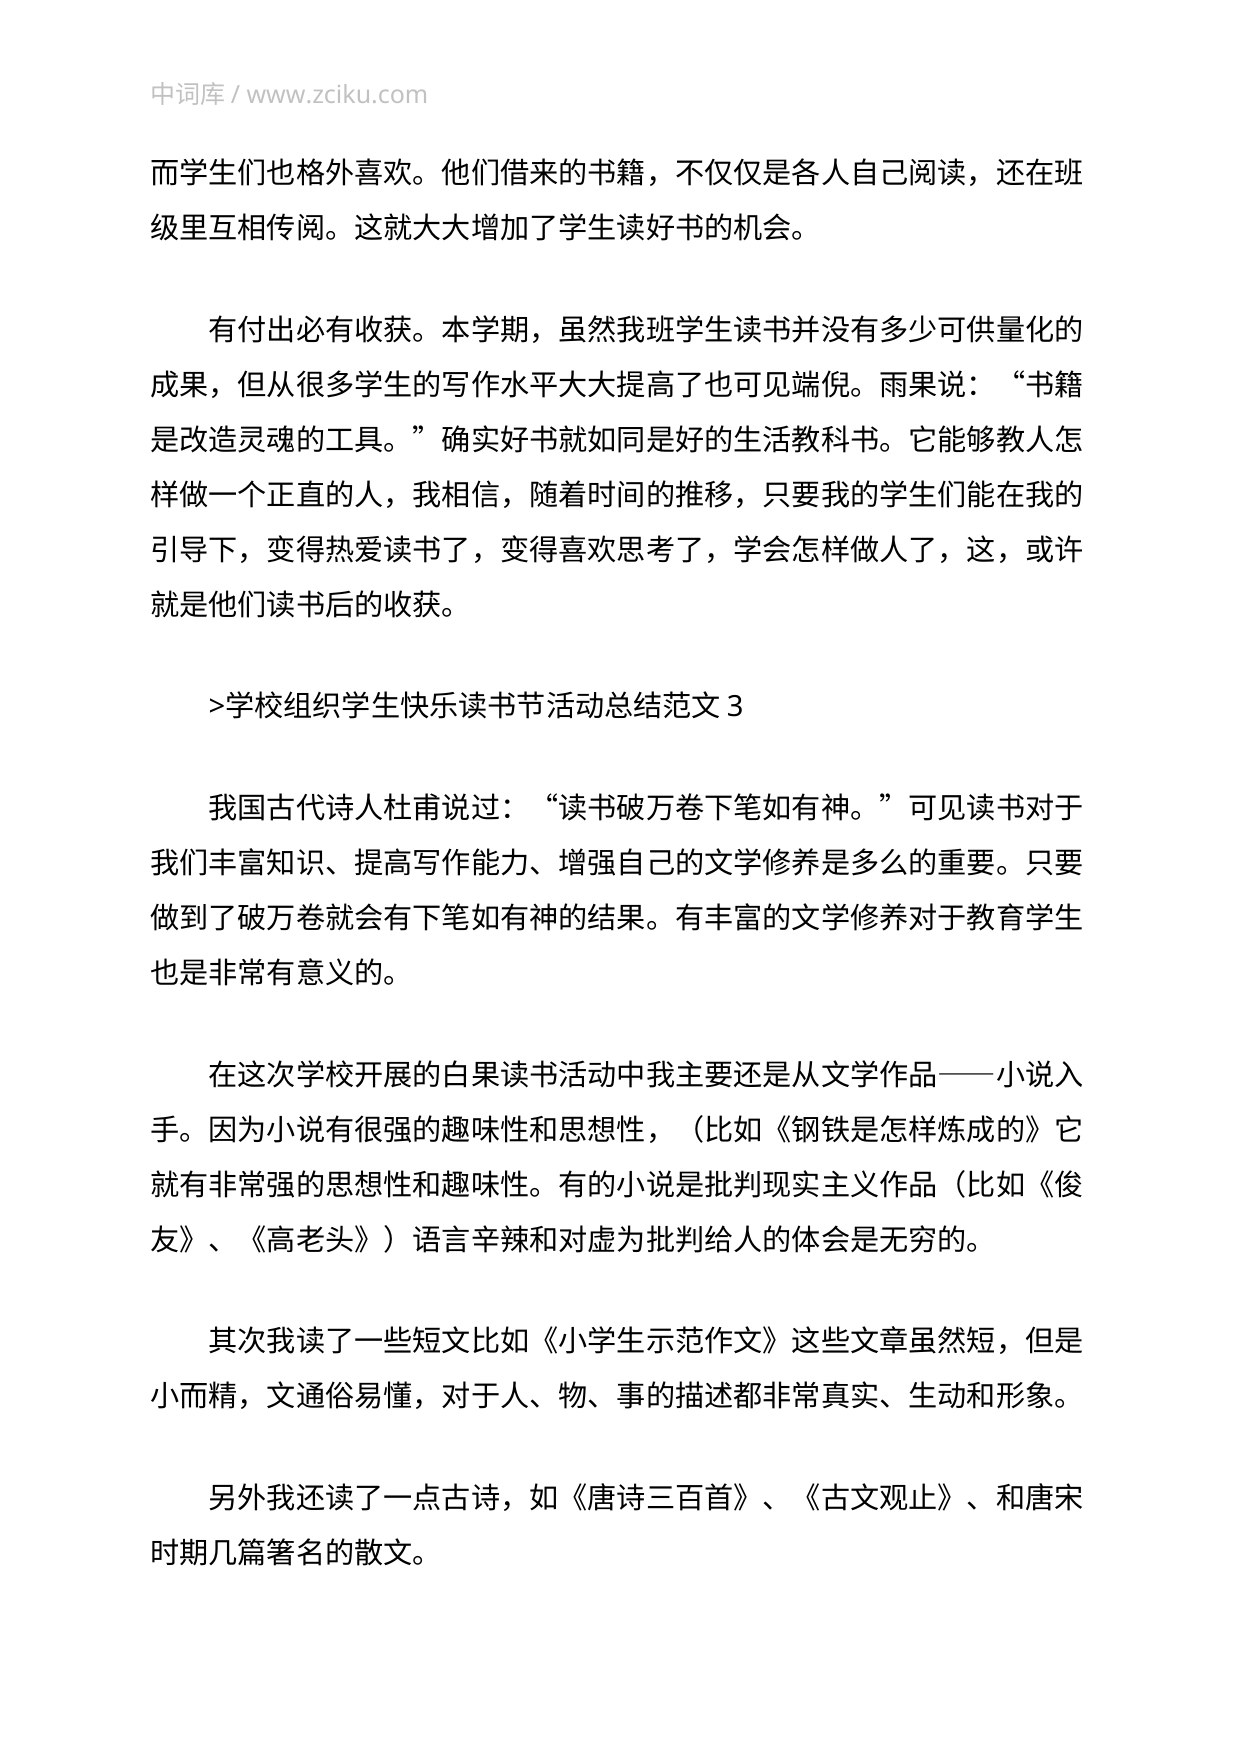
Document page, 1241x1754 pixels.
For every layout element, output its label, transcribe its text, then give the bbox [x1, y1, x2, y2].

text 另外我还读了一点古诗，如《唐诗三百首》、《古文观止》、和唐宋时期几篇箸名的散文。 [150, 1474, 1090, 1572]
text 在这次学校开展的白果读书活动中我主要还是从文学作品——小说入手。因为小说有很强的趣味性和思想性，（比如《钢铁是怎样炼成的》它就有非常强的思想性和趣味性。有的小说是批判现实主义作品（比如《俊友》、《高老头》）语言辛辣和对虚为批判给人的体会是无穷的。 [150, 1051, 1090, 1258]
text 我国古代诗人杜甫说过：“读书破万卷下笔如有神。”可见读书对于我们丰富知识、提高写作能力、增强自己的文学修养是多么的重要。只要做到了破万卷就会有下笔如有神的结果。有丰富的文学修养对于教育学生也是非常有意义的。 [150, 785, 1090, 992]
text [150, 150, 1090, 247]
text 有付出必有收获。本学期，虽然我班学生读书并没有多少可供量化的成果，但从很多学生的写作水平大大提高了也可见端倪。雨果说：“书籍是改造灵魂的工具。”确实好书就如同是好的生活教科书。它能够教人怎样做一个正直的人，我相信，随着时间的推移，只要我的学生们能在我的引导下，变得热爱读书了，变得喜欢思考了，学会怎样做人了，这，或许就是他们读书后的收获。 [150, 307, 1090, 623]
text >学校组织学生快乐读书节活动总结范文3 [150, 683, 1090, 725]
text 其次我读了一些短文比如《小学生示范作文》这些文章虽然短，但是小而精，文通俗易懂，对于人、物、事的描述都非常真实、生动和形象。 [150, 1318, 1090, 1415]
